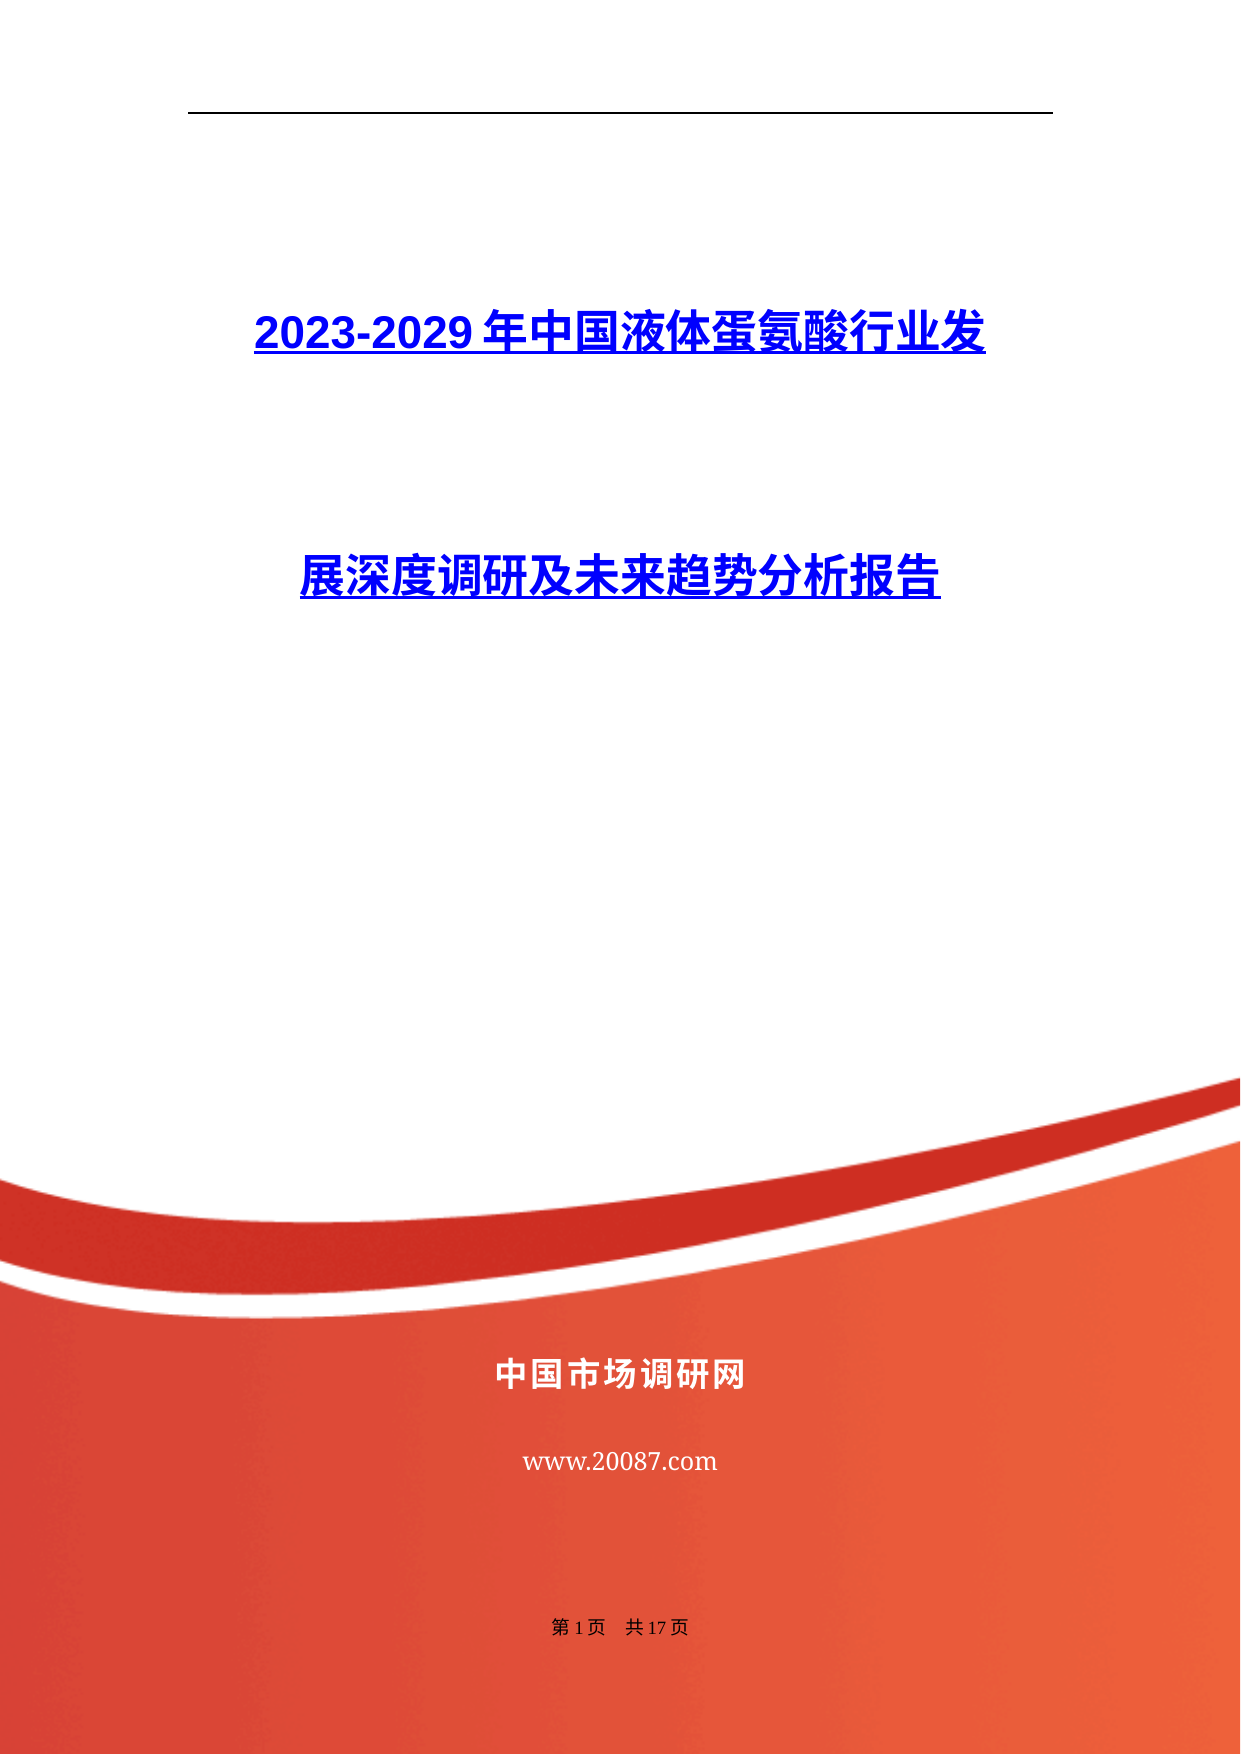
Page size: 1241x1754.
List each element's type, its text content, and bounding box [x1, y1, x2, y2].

picture [0, 1006, 1241, 1754]
subtitle 中国市场调研网 [187, 1339, 1053, 1404]
text www.20087.com [187, 1428, 1053, 1493]
table_header 2023-2029年中国液体蛋氨酸行业发展深度调研及未来趋势分析报告 [188, 207, 1053, 773]
